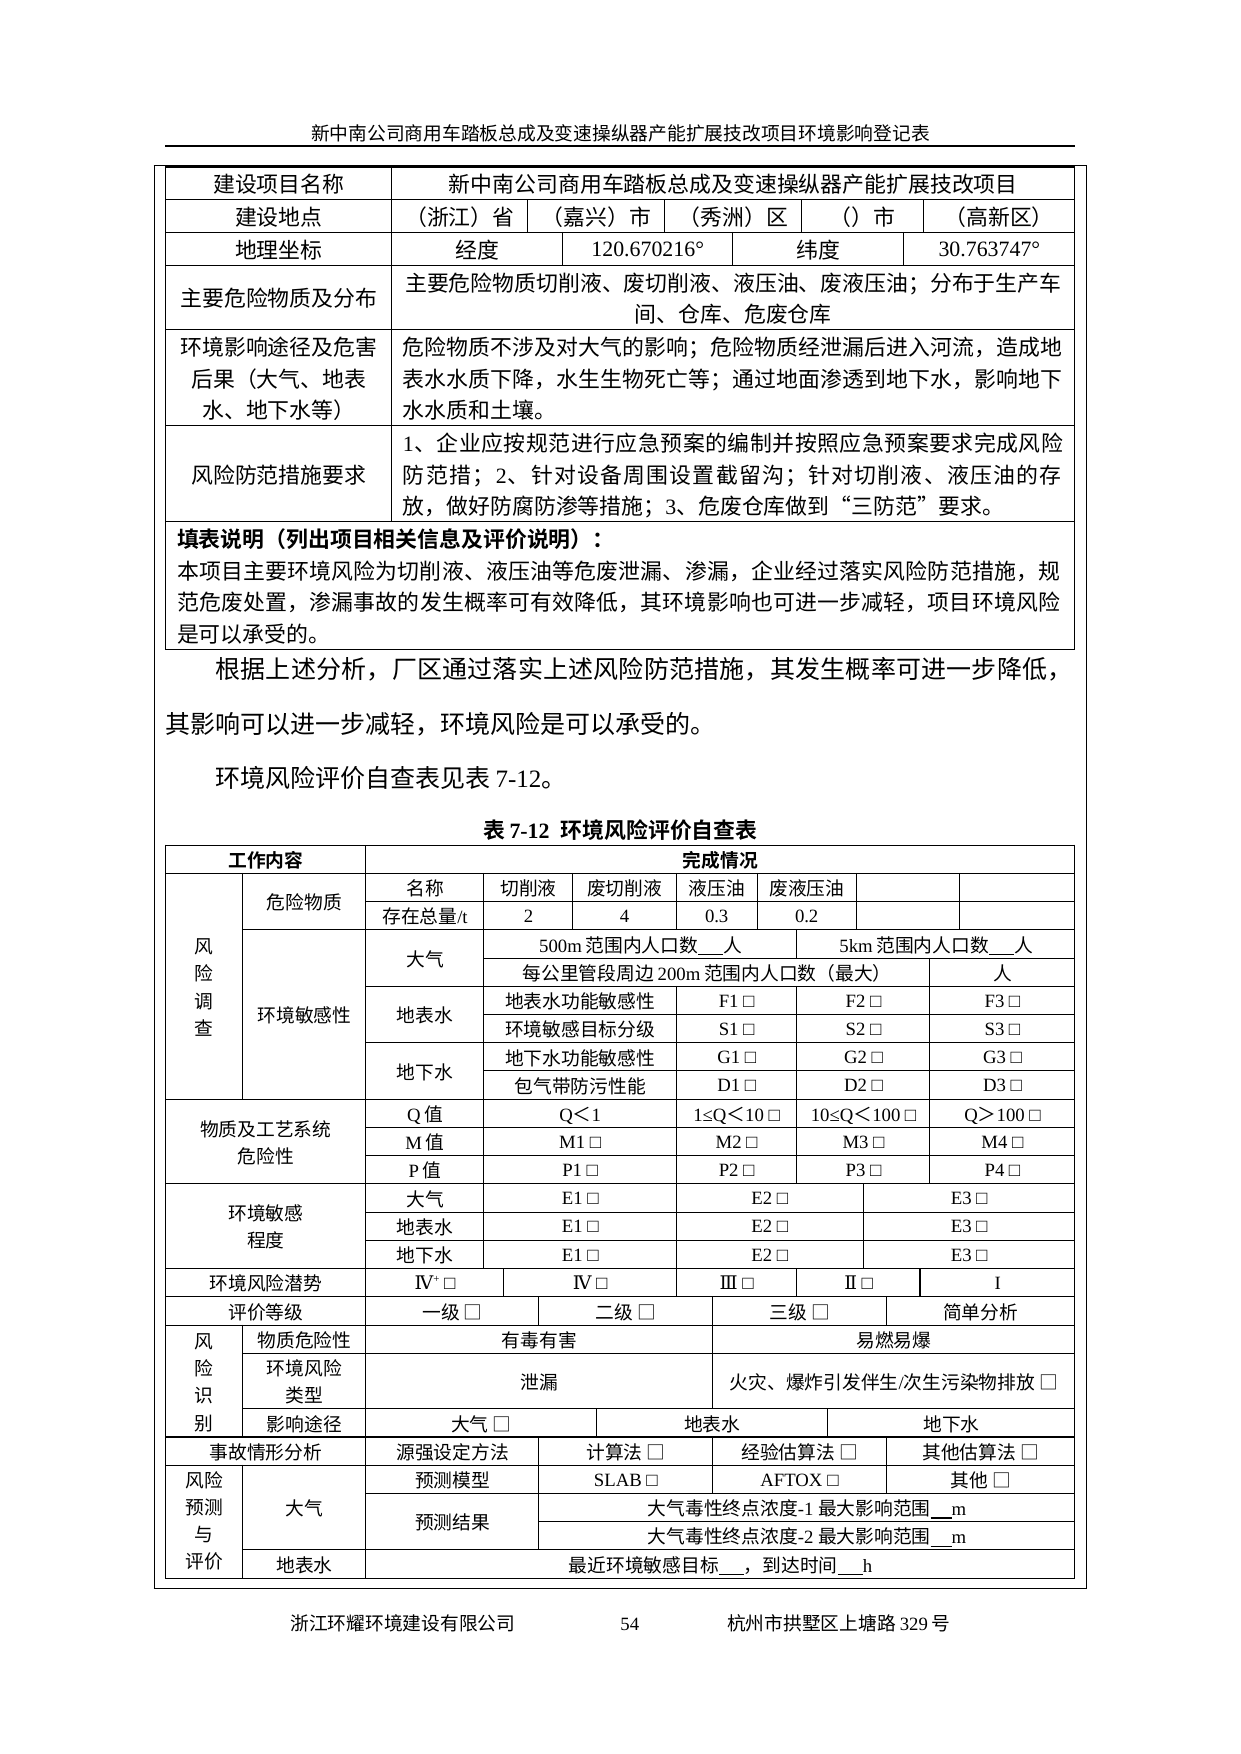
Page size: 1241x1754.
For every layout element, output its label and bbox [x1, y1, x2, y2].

table_header [155, 166, 1086, 1587]
